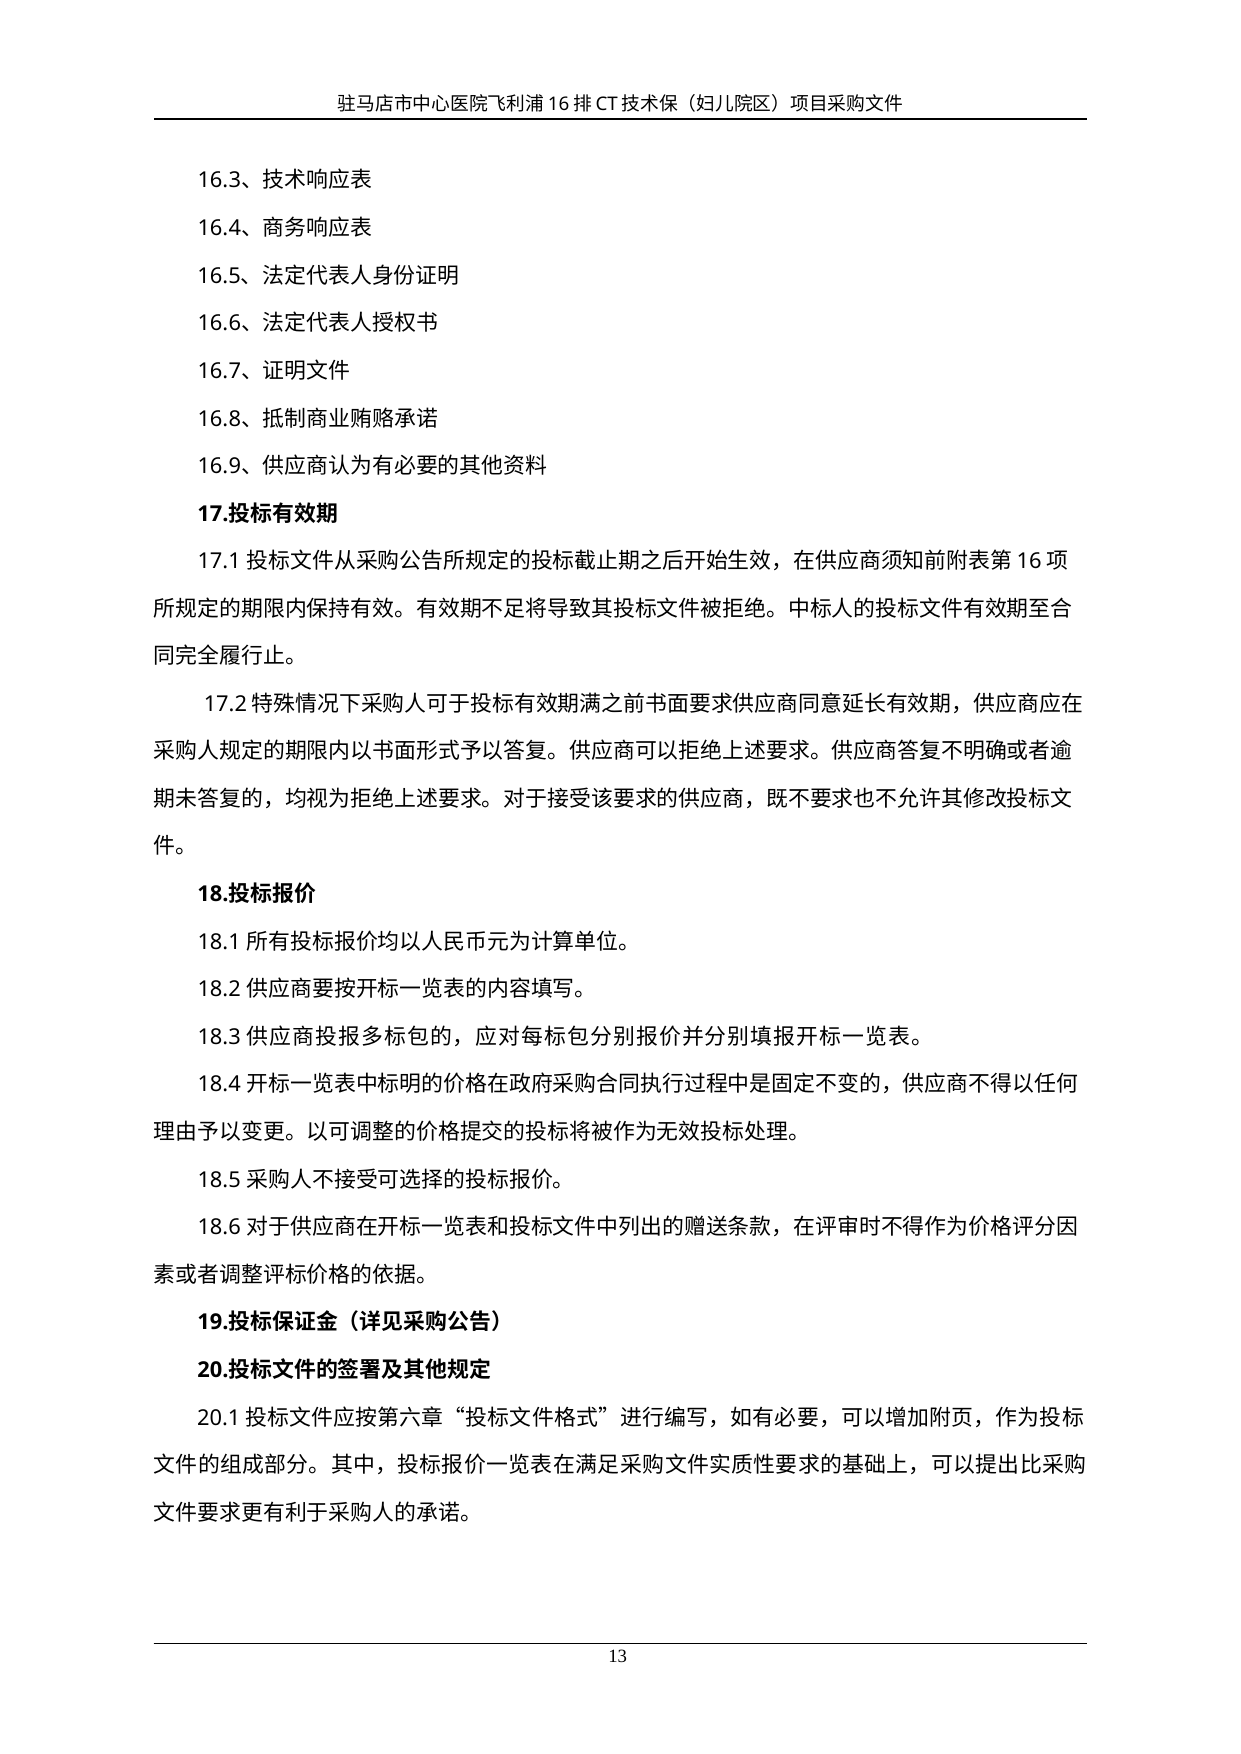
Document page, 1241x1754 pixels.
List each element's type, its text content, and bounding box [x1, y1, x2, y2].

text 17.投标有效期 [153, 496, 1087, 527]
text 18.6 对于供应商在开标一览表和投标文件中列出的赠送条款，在评审时不得作为价格评分因素或者调整评标价格的依据。 [153, 1209, 1087, 1288]
text 18.1 所有投标报价均以人民币元为计算单位。 [153, 924, 1087, 955]
text 16.6、法定代表人授权书 [153, 305, 1087, 337]
text 18.投标报价 [153, 876, 1087, 908]
text 18.4 开标一览表中标明的价格在政府采购合同执行过程中是固定不变的，供应商不得以任何理由予以变更。以可调整的价格提交的投标将被作为无效投标处理。 [153, 1066, 1087, 1146]
text 16.7、证明文件 [153, 353, 1087, 385]
text 18.3 供应商投报多标包的，应对每标包分别报价并分别填报开标一览表。 [153, 1019, 1087, 1051]
text 20.1投标文件应按第六章“投标文件格式”进行编写，如有必要，可以增加附页，作为投标文件的组成部分。其中，投标报价一览表在满足采购文件实质性要求的基础上，可以提出比采购文件要求更有利于采购人的承诺。 [153, 1399, 1087, 1526]
text 16.3、技术响应表 [153, 162, 1087, 194]
text 19.投标保证金（详见采购公告） [153, 1304, 1087, 1336]
text 16.4、商务响应表 [153, 210, 1087, 242]
text 16.8、抵制商业贿赂承诺 [153, 401, 1087, 432]
text 17.2特殊情况下采购人可于投标有效期满之前书面要求供应商同意延长有效期，供应商应在采购人规定的期限内以书面形式予以答复。供应商可以拒绝上述要求。供应商答复不明确或者逾期未答复的，均视为拒绝上述要求。对于接受该要求的供应商，既不要求也不允许其修改投标文件。 [153, 686, 1087, 860]
text 17.1 投标文件从采购公告所规定的投标截止期之后开始生效，在供应商须知前附表第16项所规定的期限内保持有效。有效期不足将导致其投标文件被拒绝。中标人的投标文件有效期至合同完全履行止。 [153, 543, 1087, 670]
text 16.5、法定代表人身份证明 [175, 258, 1087, 289]
text 18.5 采购人不接受可选择的投标报价。 [153, 1162, 1087, 1193]
text 20.投标文件的签署及其他规定 [153, 1352, 1087, 1384]
text 18.2 供应商要按开标一览表的内容填写。 [153, 971, 1087, 1003]
text 16.9、供应商认为有必要的其他资料 [153, 448, 1087, 480]
